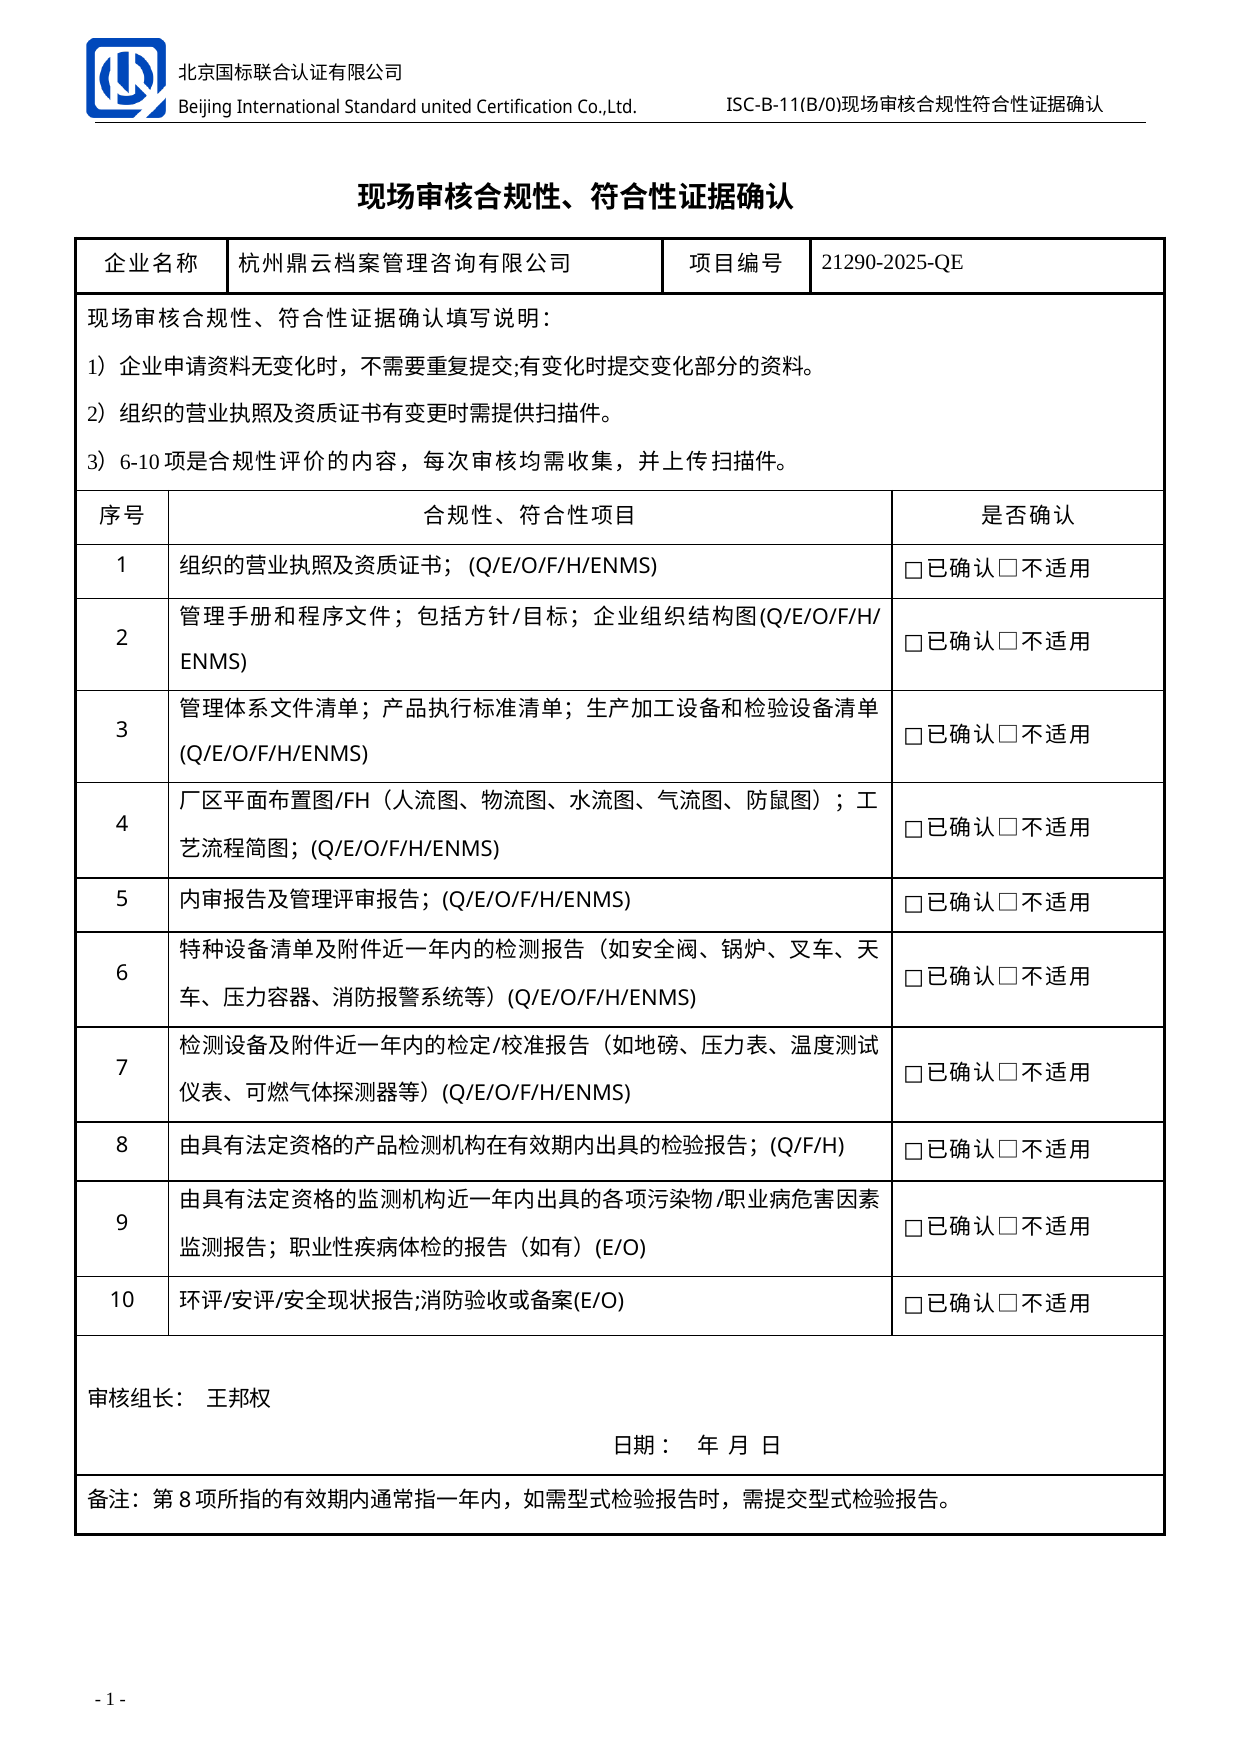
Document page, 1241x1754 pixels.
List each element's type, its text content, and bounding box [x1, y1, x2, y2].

table_cell □已确认□不适用 [893, 599, 1163, 690]
table_cell 环评/安评/安全现状报告;消防验收或备案(E/O) [169, 1277, 891, 1334]
table_cell 是否确认 [893, 491, 1163, 543]
table_cell 组织的营业执照及资质证书； (Q/E/O/F/H/ENMS) [169, 545, 891, 597]
table_cell □已确认□不适用 [893, 1028, 1163, 1121]
table_header 企业名称 [77, 240, 226, 292]
table_cell 厂区平面布置图/FH（人流图、物流图、水流图、气流图、防鼠图）；工艺流程简图；(Q/E/O/F/H/ENMS) [169, 783, 891, 877]
table_cell 8 [77, 1123, 168, 1180]
table_cell 特种设备清单及附件近一年内的检测报告（如安全阀、锅炉、叉车、天车、压力容器、消防报警系统等）(Q/E/O/F/H/ENMS) [169, 933, 891, 1026]
table_cell 2 [77, 599, 168, 690]
picture [86, 38, 166, 118]
table_cell 由具有法定资格的监测机构近一年内出具的各项污染物/职业病危害因素监测报告；职业性疾病体检的报告（如有）(E/O) [169, 1182, 891, 1276]
table_cell 序号 [77, 491, 168, 543]
table_cell □已确认□不适用 [893, 1277, 1163, 1334]
table_cell 审核组长： 王邦权 日期 ： 年 月 日 [77, 1336, 1163, 1474]
table_cell 备注：第8项所指的有效期内通常指一年内，如需型式检验报告时，需提交型式检验报告。 [77, 1476, 1163, 1533]
table_header 项目编号 [664, 240, 809, 292]
table_cell 4 [77, 783, 168, 877]
table_cell 管理体系文件清单；产品执行标准清单；生产加工设备和检验设备清单(Q/E/O/F/H/ENMS) [169, 691, 891, 782]
table_cell □已确认□不适用 [893, 545, 1163, 597]
table_cell □已确认□不适用 [893, 1123, 1163, 1180]
table_header 21290-2025-QE [812, 240, 1163, 292]
table_cell □已确认□不适用 [893, 1182, 1163, 1276]
table_cell 6 [77, 933, 168, 1026]
table_cell 9 [77, 1182, 168, 1276]
table_header 杭州鼎云档案管理咨询有限公司 [229, 240, 661, 292]
table_cell 内审报告及管理评审报告；(Q/E/O/F/H/ENMS) [169, 879, 891, 931]
table_cell 5 [77, 879, 168, 931]
table_cell 现场审核合规性、符合性证据确认填写说明： 1）企业申请资料无变化时，不需要重复提交;有变化时提交变化部分的资料。 2）组织的营业执照及资质证书有变更时需提供扫描件。 3）6-10项是合规性评价的内容，每次审核均需收集，并上传扫描件。 [77, 295, 1163, 490]
table_cell □已确认□不适用 [893, 933, 1163, 1026]
table_cell 7 [77, 1028, 168, 1121]
table_cell 10 [77, 1277, 168, 1334]
table_cell □已确认□不适用 [893, 879, 1163, 931]
table_cell 管理手册和程序文件；包括方针/目标；企业组织结构图(Q/E/O/F/H/ENMS) [169, 599, 891, 690]
table_cell 合规性、符合性项目 [169, 491, 891, 543]
table_cell 3 [77, 691, 168, 782]
text 现场审核合规性、符合性证据确认 [94, 173, 1146, 216]
table_cell □已确认□不适用 [893, 691, 1163, 782]
table_cell 1 [77, 545, 168, 597]
table_cell 检测设备及附件近一年内的检定/校准报告（如地磅、压力表、温度测试仪表、可燃气体探测器等）(Q/E/O/F/H/ENMS) [169, 1028, 891, 1121]
table_cell 由具有法定资格的产品检测机构在有效期内出具的检验报告；(Q/F/H) [169, 1123, 891, 1180]
table_cell □已确认□不适用 [893, 783, 1163, 877]
